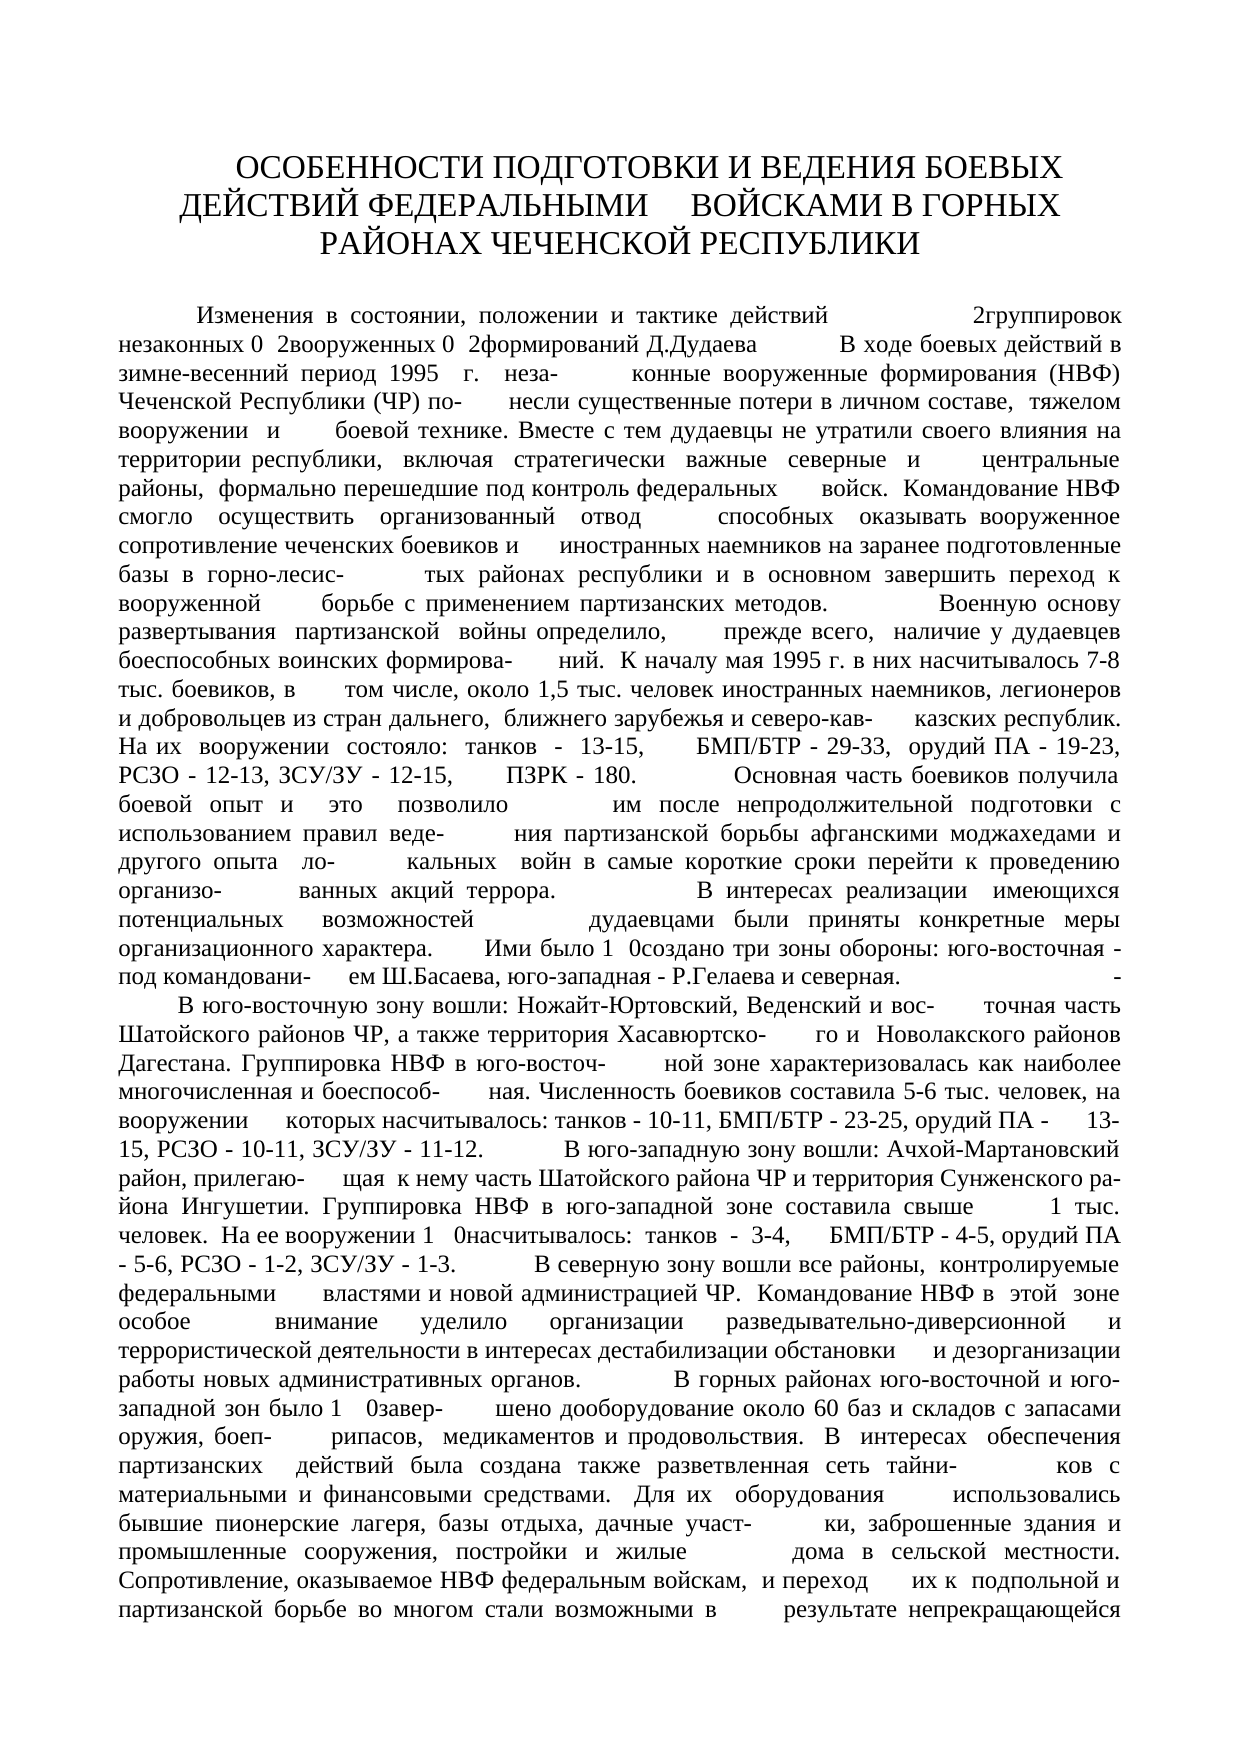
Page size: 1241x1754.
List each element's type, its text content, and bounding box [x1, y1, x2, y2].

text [118, 990, 1122, 1623]
text ОСОБЕННОСТИ ПОДГОТОВКИ И ВЕДЕНИЯ БОЕВЫХ ДЕЙСТВИЙ ФЕДЕРАЛЬНЫМИ ВОЙСКАМИ В ГОРНЫХ РАЙОНАХ ЧЕЧЕНСКОЙ РЕСПУБЛИКИ [118, 147, 1122, 262]
text Изменения в состоянии, положении и тактике действий 2группировок незаконных 0 2вооруженных 0 2формирований Д.Дудаева В ходе боевых действий в зимне-весенний период 1995 г. неза- конные вооруженные формирования (НВФ) Чеченской Республики (ЧР) по- несли существенные потери в личном составе, тяжелом вооружении и боевой технике. Вместе с тем дудаевцы не утратили своего влияния на территории республики, включая стратегически важные северные и центральные районы, формально перешедшие под контроль федеральных войск. Командование НВФ смогло осуществить организованный отвод способных оказывать вооруженное сопротивление чеченских боевиков и иностранных наемников на заранее подготовленные базы в горно-лесис- тых районах республики и в основном завершить переход к вооруженной борьбе с применением партизанских методов. Военную основу развертывания партизанской войны определило, прежде всего, наличие у дудаевцев боеспособных воинских формирова- ний. К началу мая 1995 г. в них насчитывалось 7-8 тыс. боевиков, в том числе, около 1,5 тыс. человек иностранных наемников, легионеров и добровольцев из стран дальнего, ближнего зарубежья и северо-кав- казских республик. На их вооружении состояло: танков - 13-15, БМП/БТР - 29-33, орудий ПА - 19-23, РСЗО - 12-13, ЗСУ/ЗУ - 12-15, ПЗРК - 180. Основная часть боевиков получила боевой опыт и это позволило им после непродолжительной подготовки с использованием правил веде- ния партизанской борьбы афганскими моджахедами и другого опыта ло- кальных войн в самые короткие сроки перейти к проведению организо- ванных акций террора. В интересах реализации имеющихся потенциальных возможностей дудаевцами были приняты конкретные меры организационного характера. Ими было 1 0создано три зоны обороны: юго-восточная - под командовани- ем Ш.Басаева, юго-западная - Р.Гелаева и северная. - [118, 300, 1122, 990]
